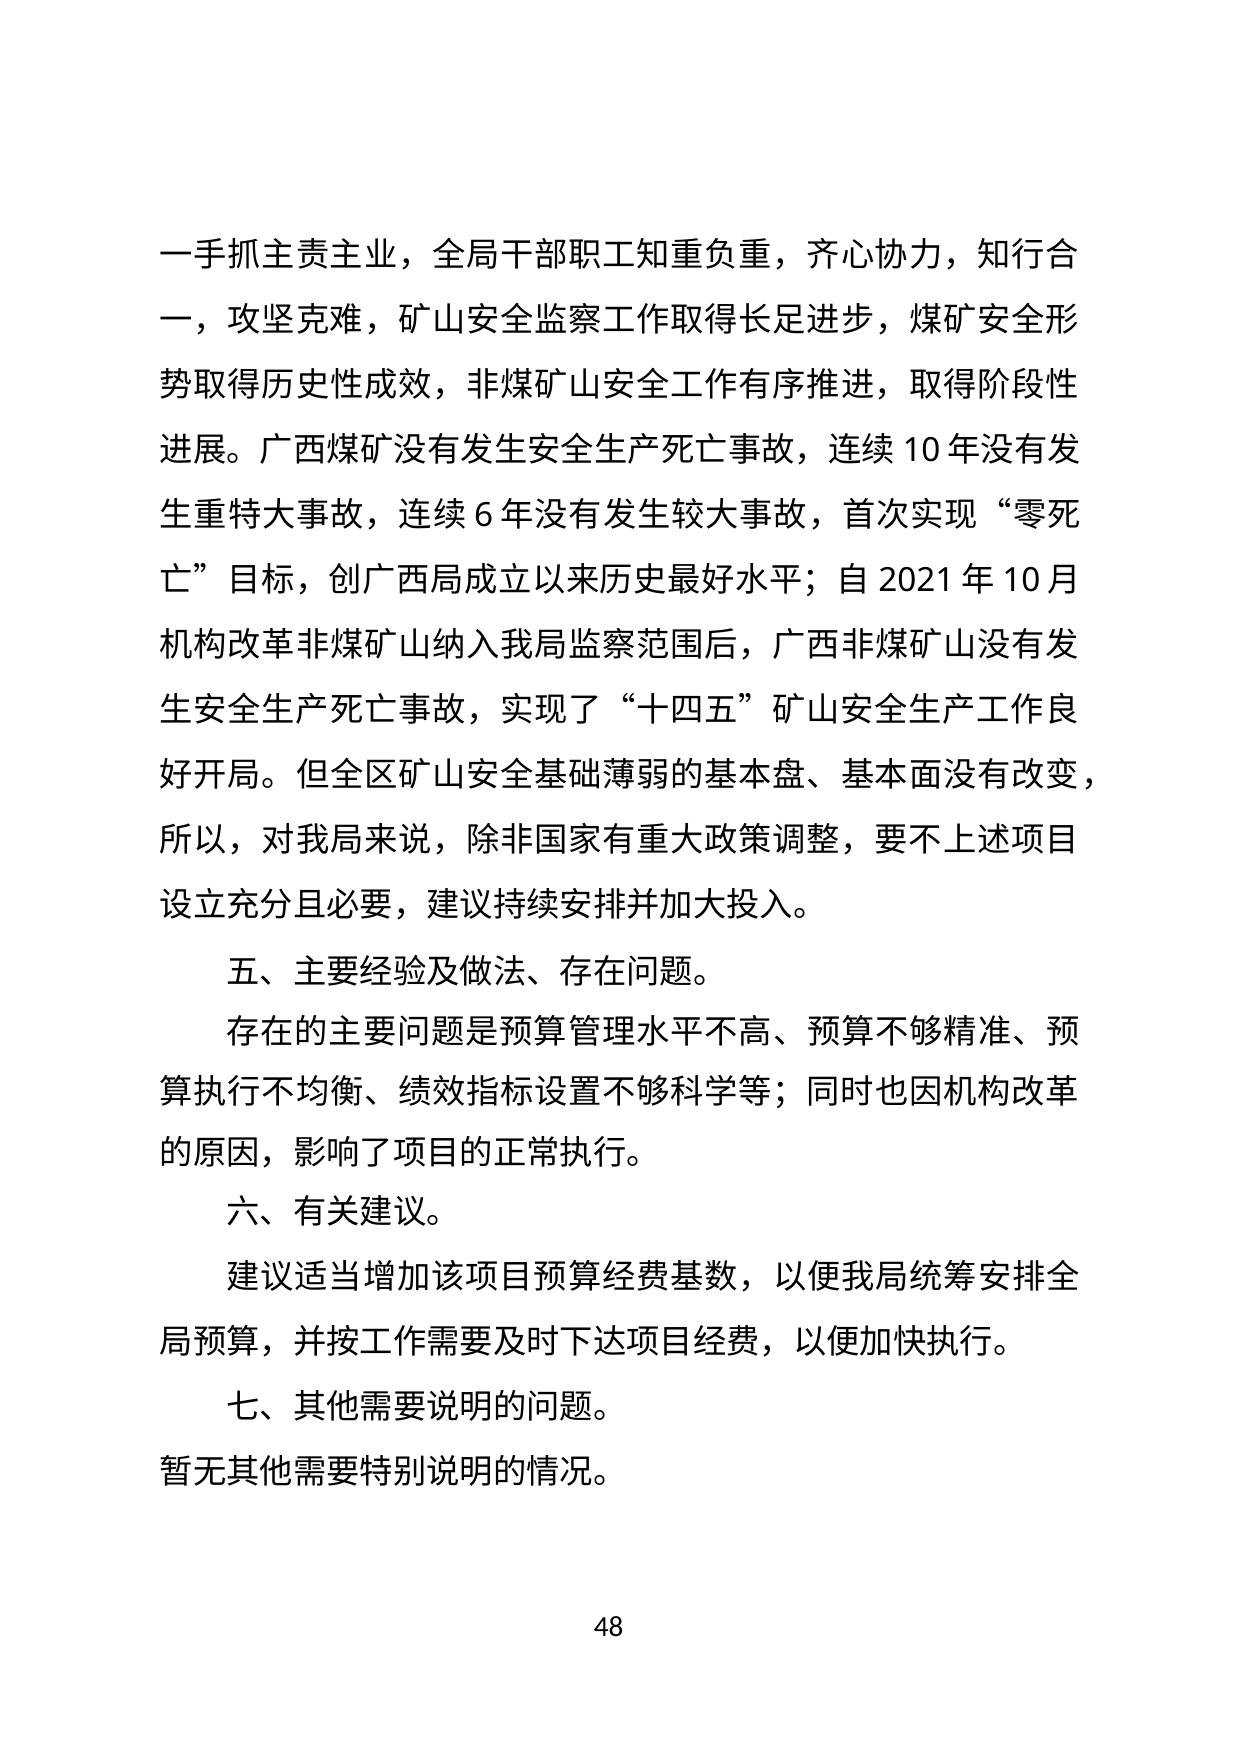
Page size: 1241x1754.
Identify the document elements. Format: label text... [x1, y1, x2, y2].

text 五、主要经验及做法、存在问题。 [159, 935, 1081, 995]
text 建议适当增加该项目预算经费基数，以便我局统筹安排全局预算，并按工作需要及时下达项目经费，以便加快执行。 [159, 1241, 1081, 1371]
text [159, 220, 1081, 935]
text 六、有关建议。 [159, 1176, 1081, 1241]
text 存在的主要问题是预算管理水平不高、预算不够精准、预算执行不均衡、绩效指标设置不够科学等；同时也因机构改革的原因，影响了项目的正常执行。 [159, 995, 1081, 1176]
text 七、其他需要说明的问题。 [159, 1371, 1081, 1436]
text 暂无其他需要特别说明的情况。 [159, 1436, 1081, 1501]
